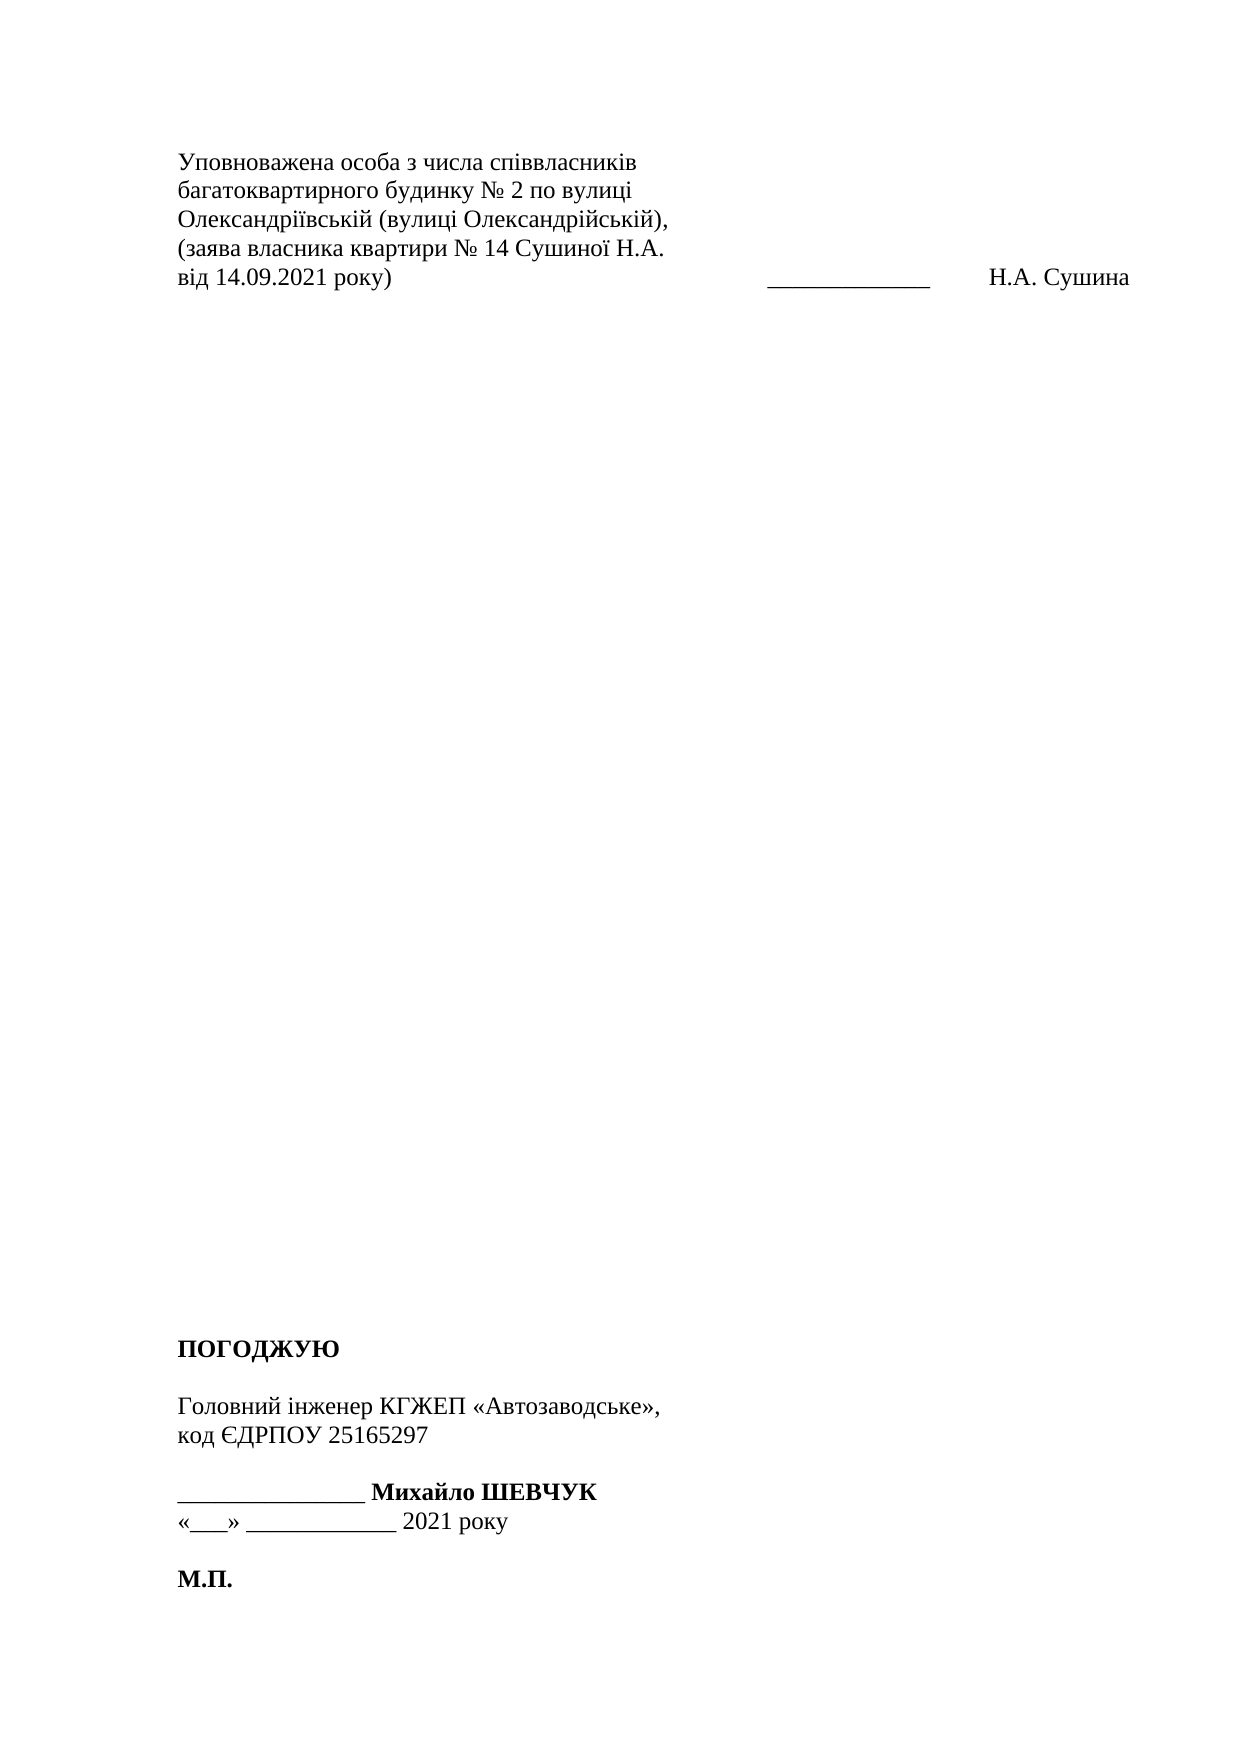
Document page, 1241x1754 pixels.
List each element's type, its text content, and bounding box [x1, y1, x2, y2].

text від 14.09.2021 року) _____________ Н.А. Сушина [177, 262, 1181, 291]
text Уповноважена особа з числа співвласників [177, 147, 1181, 176]
text (заява власника квартири № 14 Сушиної Н.А. [177, 233, 1181, 262]
text ПОГОДЖУЮ [177, 1334, 1181, 1362]
text код ЄДРПОУ 25165297 [177, 1420, 1181, 1449]
text Головний інженер КГЖЕП «Автозаводське», [177, 1391, 1181, 1420]
text М.П. [177, 1564, 1181, 1592]
text _______________ Михайло ШЕВЧУК [177, 1477, 1181, 1506]
text багатоквартирного будинку № 2 по вулиці [177, 176, 1181, 204]
text Олександріївській (вулиці Олександрійській), [177, 204, 1181, 233]
text «___» ____________ 2021 року [177, 1506, 1181, 1535]
